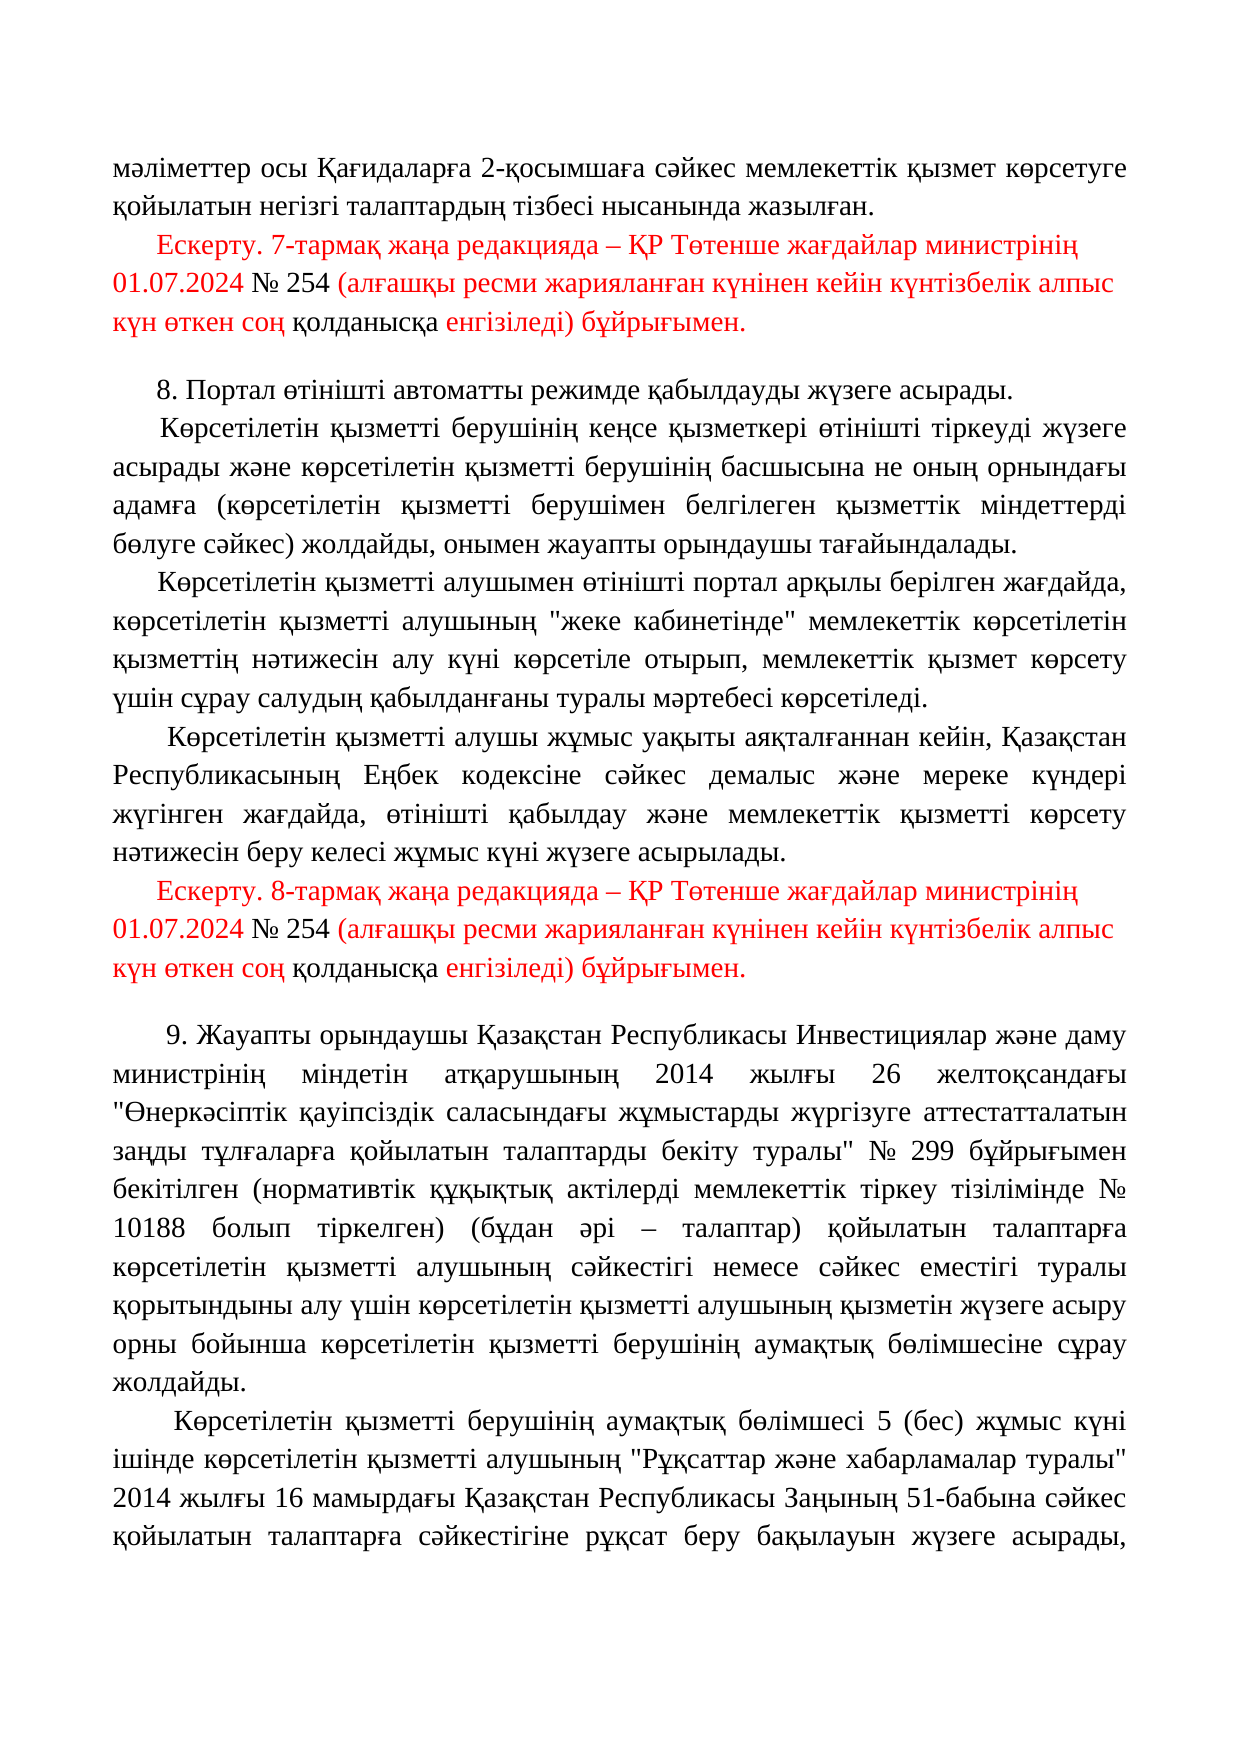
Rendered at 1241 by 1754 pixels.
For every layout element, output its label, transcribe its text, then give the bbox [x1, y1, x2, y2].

text 9. Жауапты орындаушы Қазақстан Республикасы Инвестициялар және даму министрінің міндетін атқарушының 2014 жылғы 26 желтоқсандағы "Өнеркәсіптік қауіпсіздік саласындағы жұмыстарды жүргізуге аттестатталатын заңды тұлғаларға қойылатын талаптарды бекіту туралы" № 299 бұйрығымен бекітілген (нормативтік құқықтық актілерді мемлекеттік тіркеу тізілімінде № 10188 болып тіркелген) (бұдан әрі – талаптар) қойылатын талаптарға көрсетілетін қызметті алушының сәйкестігі немесе сәйкес еместігі туралы қорытындыны алу үшін көрсетілетін қызметті алушының қызметін жүзеге асыру орны бойынша көрсетілетін қызметті берушінің аумақтық бөлімшесіне сұрау жолдайды. [112, 1017, 1128, 1398]
text Көрсетілетін қызметті алушымен өтінішті портал арқылы берілген жағдайда, көрсетілетін қызметті алушының "жеке кабинетінде" мемлекеттік көрсетілетін қызметтің нәтижесін алу күні көрсетіле отырып, мемлекеттік қызмет көрсету үшін сұрау салудың қабылданғаны туралы мәртебесі көрсетіледі. [112, 564, 1128, 714]
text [112, 150, 1128, 222]
text Көрсетілетін қызметті берушінің кеңсе қызметкері өтінішті тіркеуді жүзеге асырады және көрсетілетін қызметті берушінің басшысына не оның орнындағы адамға (көрсетілетін қызметті берушімен белгілеген қызметтік міндеттерді бөлуге сәйкес) жолдайды, онымен жауапты орындаушы тағайындалады. [112, 410, 1128, 559]
text Көрсетілетін қызметті алушы жұмыс уақыты аяқталғаннан кейін, Қазақстан Республикасының Еңбек кодексіне сәйкес демалыс және мереке күндері жүгінген жағдайда, өтінішті қабылдау және мемлекеттік қызметті көрсету нәтижесін беру келесі жұмыс күні жүзеге асырылады. [112, 719, 1128, 868]
text Ескерту. 7-тармақ жаңа редакцияда – ҚР Төтенше жағдайлар министрінің 01.07.2024 № 254 (алғашқы ресми жарияланған күнінен кейін күнтізбелік алпыс күн өткен соң қолданысқа енгізіледі) бұйрығымен. [112, 227, 1128, 368]
text Ескерту. 8-тармақ жаңа редакцияда – ҚР Төтенше жағдайлар министрінің 01.07.2024 № 254 (алғашқы ресми жарияланған күнінен кейін күнтізбелік алпыс күн өткен соң қолданысқа енгізіледі) бұйрығымен. [112, 873, 1128, 1014]
text 8. Портал өтінішті автоматты режимде қабылдауды жүзеге асырады. [112, 372, 1128, 405]
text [112, 1403, 1128, 1552]
